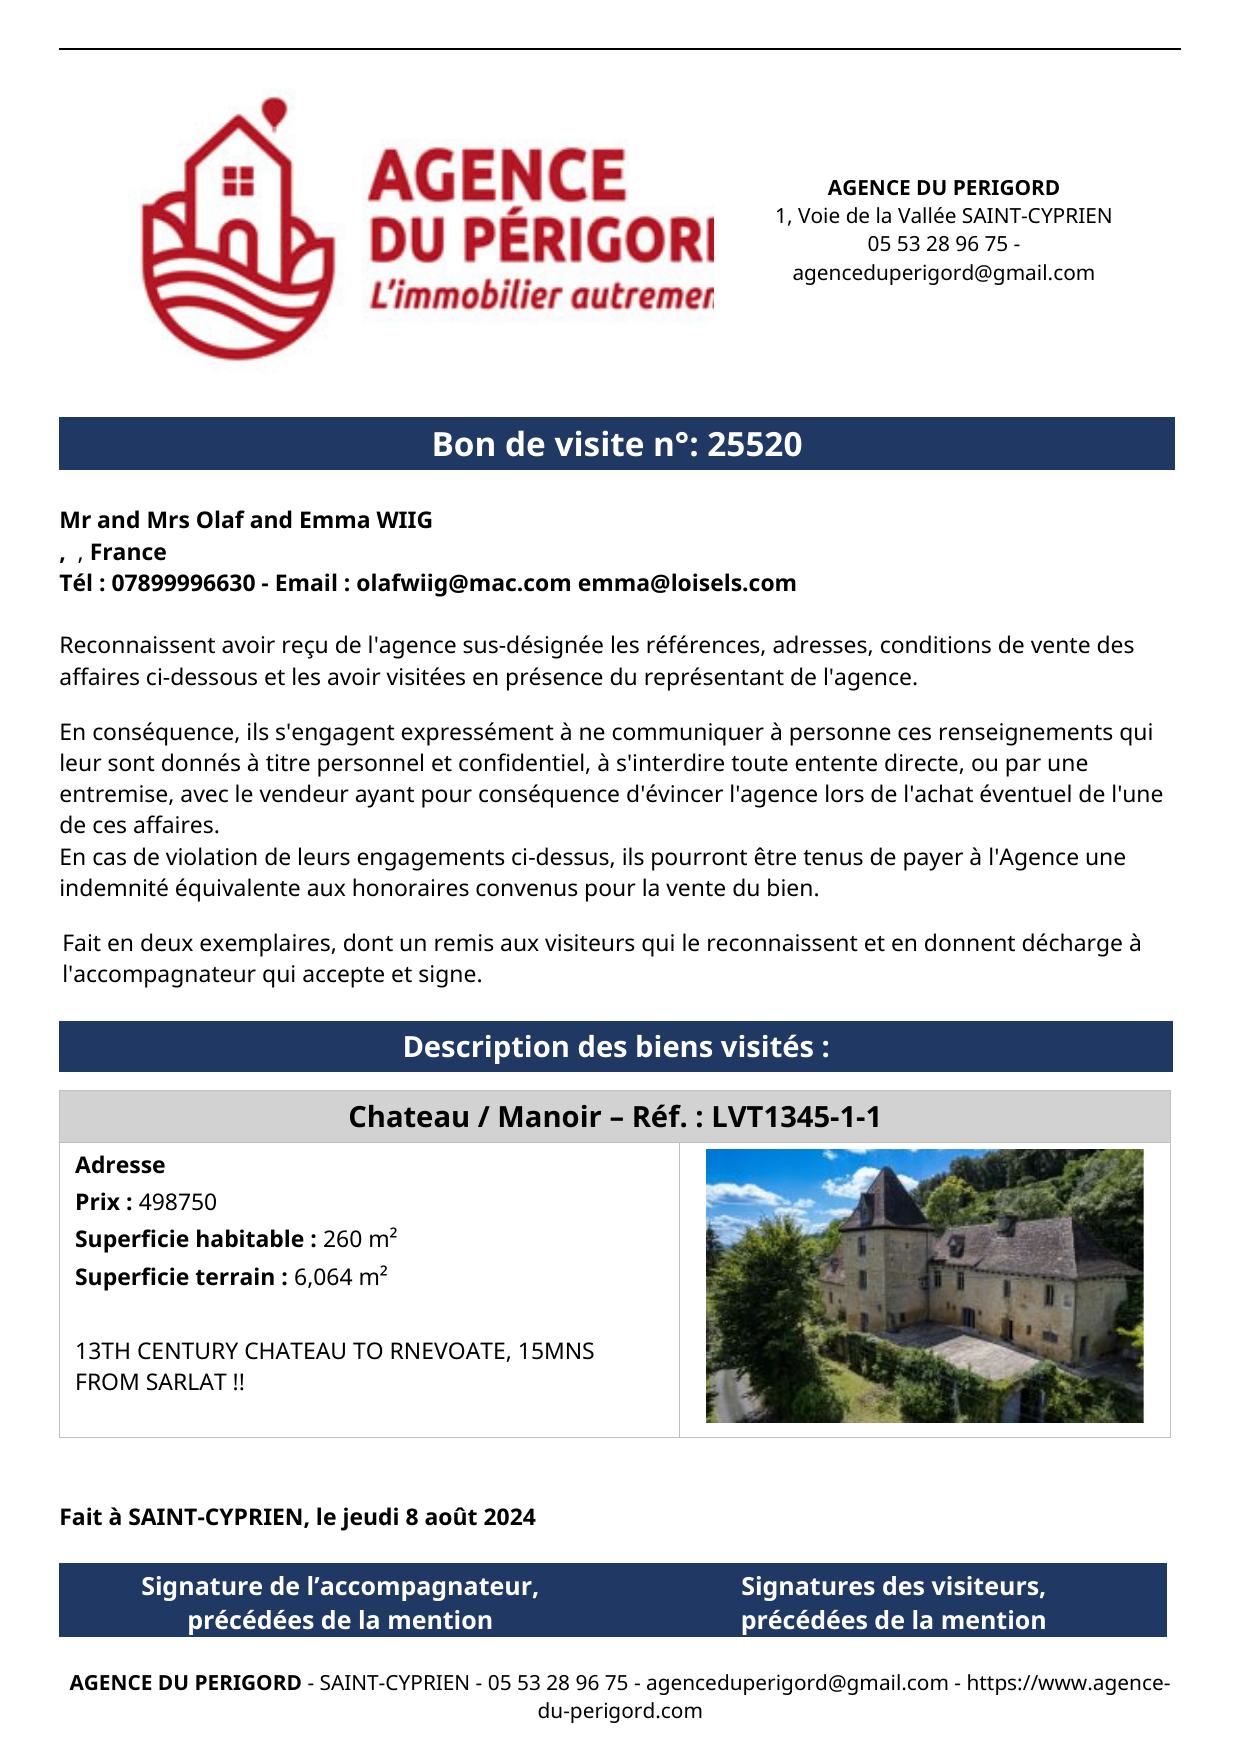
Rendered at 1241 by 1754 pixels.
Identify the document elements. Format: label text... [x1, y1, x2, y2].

table_cell Adresse Prix : 498750 Superficie habitable : 260 m² Superficie terrain : 6,064 m² 13TH CENTURY CHATEAU TO RNEVOATE, 15MNS FROM SARLAT !! [60, 1143, 679, 1437]
text Mr and Mrs Olaf and Emma WIIG [59, 504, 1181, 535]
table_header Bon de visite n°: 25520 [59, 417, 1175, 470]
text Fait en deux exemplaires, dont un remis aux visiteurs qui le reconnaissent et en donnent décharge à l'accompagnateur qui accepte et signe. [62, 927, 1181, 989]
text En conséquence, ils s'engagent expressément à ne communiquer à personne ces renseignements qui leur sont donnés à titre personnel et confidentiel, à s'interdire toute entente directe, ou par une entremise, avec le vendeur ayant pour conséquence d'évincer l'agence lors de l'achat éventuel de l'une de ces affaires. [59, 716, 1181, 841]
text , , France [59, 535, 1181, 567]
table_header Chateau / Manoir – Réf. : LVT1345-1-1 [60, 1091, 1170, 1142]
picture [62, 73, 714, 386]
picture [706, 1149, 1144, 1423]
text En cas de violation de leurs engagements ci-dessus, ils pourront être tenus de payer à l'Agence une indemnité équivalente aux honoraires convenus pour la vente du bien. [59, 841, 1181, 927]
table_header AGENCE DU PERIGORD 1, Voie de la Vallée SAINT-CYPRIEN 05 53 28 96 75 - agenceduperigord@gmail.com [714, 73, 1173, 386]
table_header Description des biens visités : [59, 1021, 1173, 1072]
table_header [620, 1563, 1167, 1637]
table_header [59, 1563, 620, 1637]
table_cell [680, 1143, 1170, 1437]
text Tél : 07899996630 - Email : olafwiig@mac.com emma@loisels.com [59, 567, 1181, 598]
text Fait à SAINT-CYPRIEN, le jeudi 8 août 2024 [59, 1501, 1181, 1532]
text Reconnaissent avoir reçu de l'agence sus-désignée les références, adresses, conditions de vente des affaires ci-dessous et les avoir visitées en présence du représentant de l'agence. [59, 629, 1181, 716]
